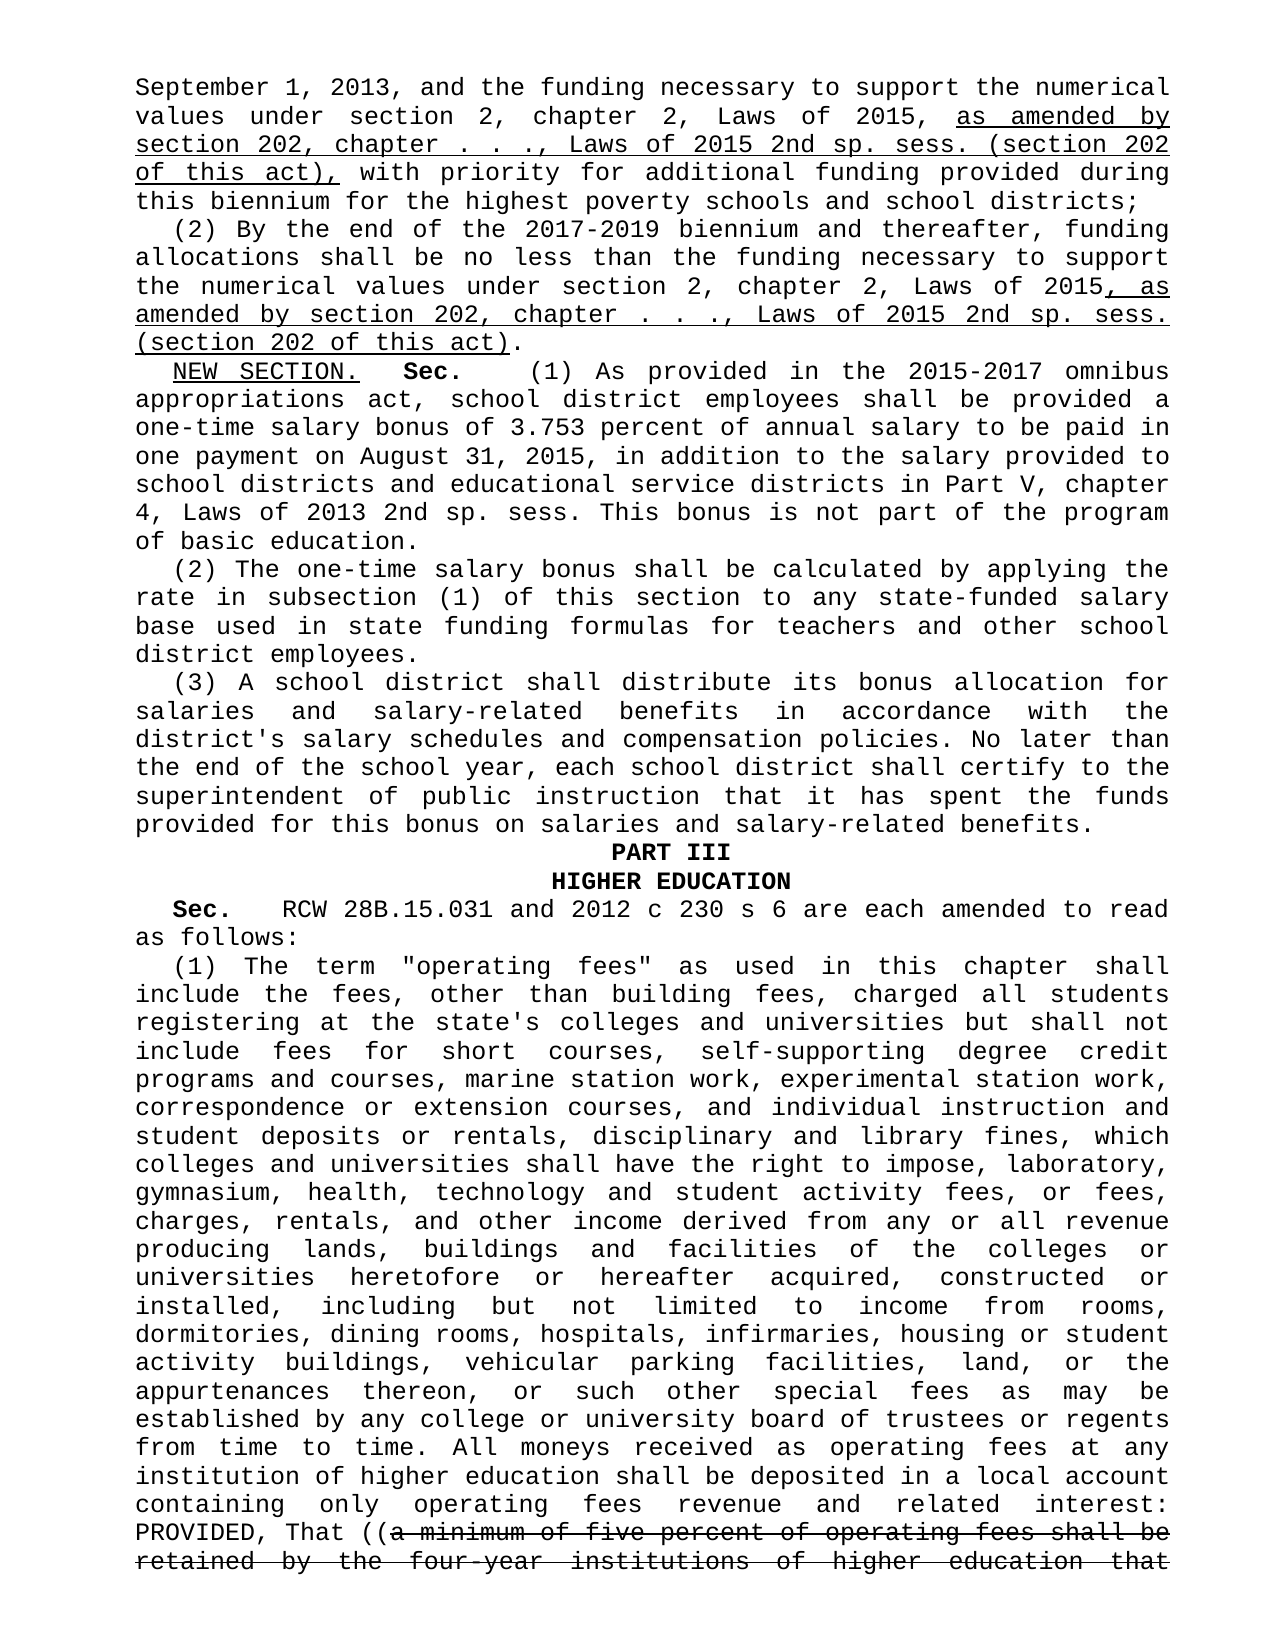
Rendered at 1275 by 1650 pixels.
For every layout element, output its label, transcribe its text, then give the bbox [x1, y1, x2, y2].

text PART III [135, 840, 1170, 868]
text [135, 953, 1170, 1562]
text (2) The one-time salary bonus shall be calculated by applying the rate in subsection (1) of this section to any state-funded salary base used in state funding formulas for teachers and other school district employees. [135, 557, 1170, 670]
text Sec. RCW 28B.15.031 and 2012 c 230 s 6 are each amended to read as follows: [135, 897, 1170, 953]
text (3) A school district shall distribute its bonus allocation for salaries and salary-related benefits in accordance with the district's salary schedules and compensation policies. No later than the end of the school year, each school district shall certify to the superintendent of public instruction that it has spent the funds provided for this bonus on salaries and salary-related benefits. [135, 670, 1170, 840]
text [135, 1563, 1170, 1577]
text NEW SECTION. Sec. (1) As provided in the 2015-2017 omnibus appropriations act, school district employees shall be provided a one-time salary bonus of 3.753 percent of annual salary to be paid in one payment on August 31, 2015, in addition to the salary provided to school districts and educational service districts in Part V, chapter 4, Laws of 2013 2nd sp. sess. This bonus is not part of the program of basic education. [135, 358, 1170, 557]
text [135, 75, 1170, 155]
text HIGHER EDUCATION [135, 868, 1170, 897]
text (2) By the end of the 2017-2019 biennium and thereafter, funding allocations shall be no less than the funding necessary to support the numerical values under section 2, chapter 2, Laws of 2015, as amended by section 202, chapter . . ., Laws of 2015 2nd sp. sess. (section 202 of this act). [135, 326, 1170, 358]
text (2) By the end of the 2017-2019 biennium and thereafter, funding allocations shall be no less than the funding necessary to support the numerical values under section 2, chapter 2, Laws of 2015, as amended by section 202, chapter . . ., Laws of 2015 2nd sp. sess. (section 202 of this act). [135, 217, 1170, 325]
